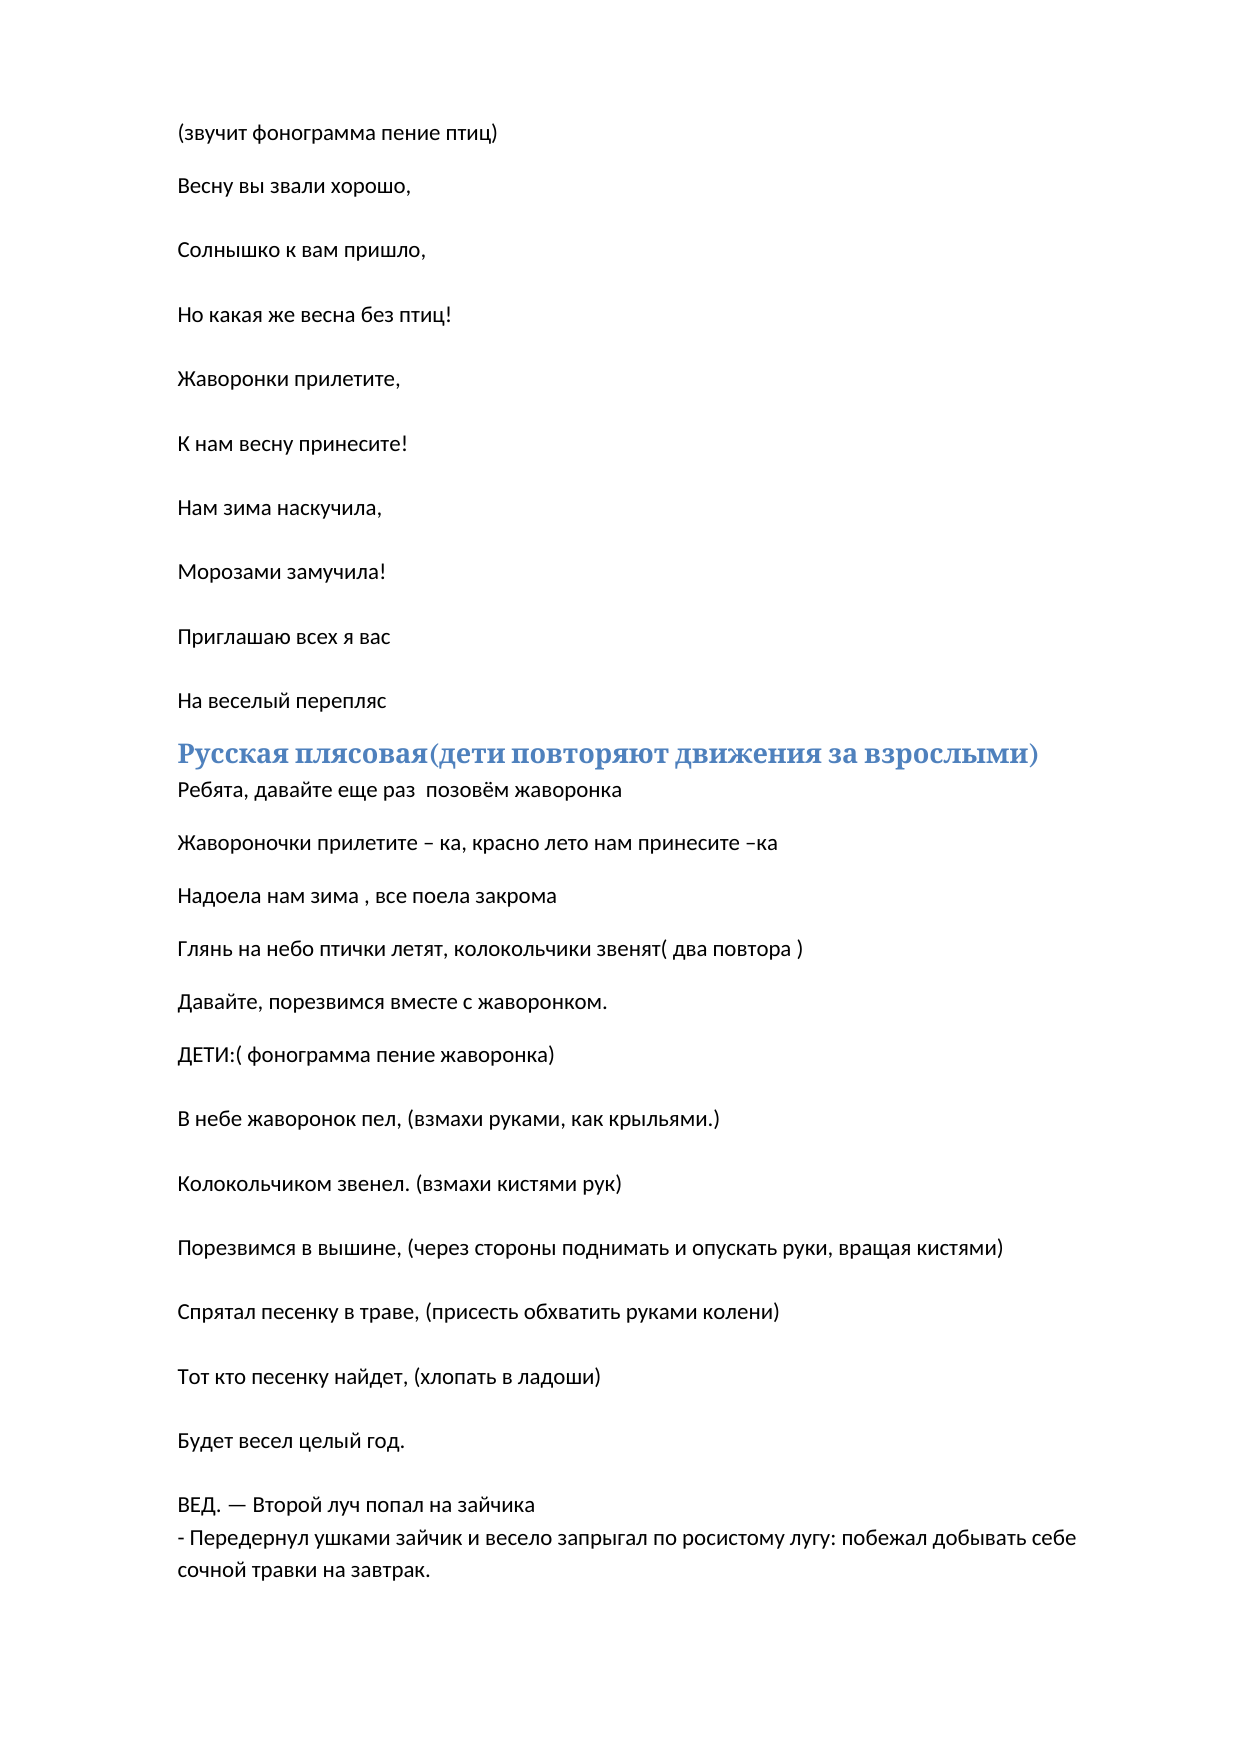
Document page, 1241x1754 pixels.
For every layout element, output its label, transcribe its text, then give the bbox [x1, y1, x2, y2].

subtitle Русская плясовая(дети повторяют движения за взрослыми) [177, 739, 1152, 770]
text Будет весел целый год. [177, 1426, 1152, 1454]
text Тот кто песенку найдет, (хлопать в ладоши) [177, 1362, 1152, 1390]
text К нам весну принесите! [177, 429, 1152, 457]
text Порезвимся в вышине, (через стороны поднимать и опускать руки, вращая кистями) [177, 1233, 1152, 1261]
text Колокольчиком звенел. (взмахи кистями рук) [177, 1169, 1152, 1197]
text ДЕТИ:( фонограмма пение жаворонка) [177, 1040, 1152, 1068]
text Ребята, давайте еще раз позовём жаворонка [177, 775, 1152, 803]
text Приглашаю всех я вас [177, 622, 1152, 650]
text Жаворонки прилетите, [177, 364, 1152, 392]
text В небе жаворонок пел, (взмахи руками, как крыльями.) [177, 1104, 1152, 1132]
text (звучит фонограмма пение птиц) [177, 118, 1152, 146]
text Давайте, порезвимся вместе с жаворонком. [177, 987, 1152, 1015]
text Нам зима наскучила, [177, 493, 1152, 521]
text ВЕД. — Второй луч попал на зайчика [177, 1491, 1152, 1519]
text Жавороночки прилетите – ка, красно лето нам принесите –ка [177, 828, 1152, 856]
text Надоела нам зима , все поела закрома [177, 881, 1152, 909]
text На веселый перепляс [177, 686, 1152, 714]
text - Передернул ушками зайчик и весело запрыгал по росистому лугу: побежал добывать себе сочной травки на завтрак. [177, 1523, 1152, 1583]
text Спрятал песенку в траве, (присесть обхватить руками колени) [177, 1297, 1152, 1326]
text Морозами замучила! [177, 557, 1152, 585]
text Глянь на небо птички летят, колокольчики звенят( два повтора ) [177, 934, 1152, 962]
text Но какая же весна без птиц! [177, 300, 1152, 328]
text Солнышко к вам пришло, [177, 236, 1152, 263]
text Весну вы звали хорошо, [177, 171, 1152, 199]
